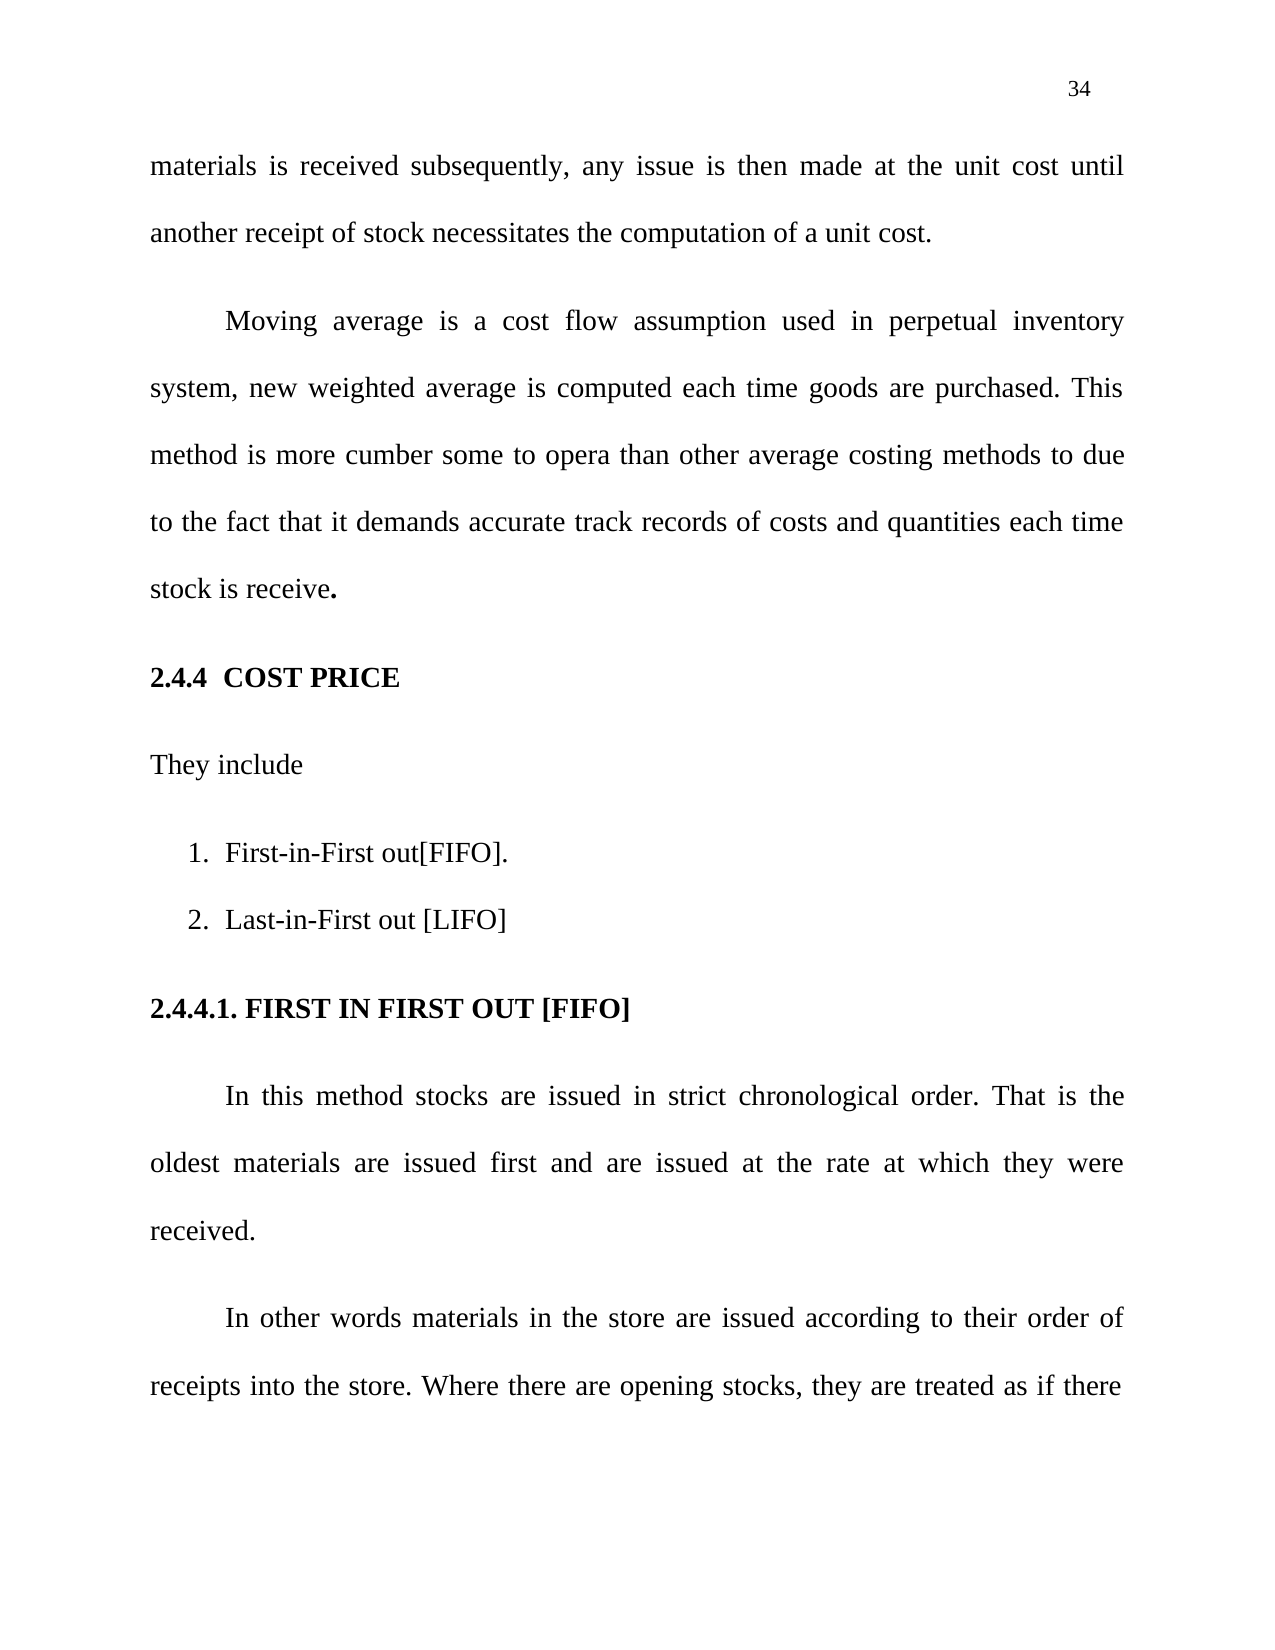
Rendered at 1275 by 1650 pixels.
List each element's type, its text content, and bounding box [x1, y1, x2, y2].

subtitle 2.4.4.1. FIRST IN FIRST OUT [FIFO] [150, 991, 1235, 1024]
text In other words materials in the store are issued according to their order of receipts into the store. Where there are opening stocks, they are treated as if there [150, 1301, 1126, 1401]
list Last-in-First out [LIFO] [187, 902, 1235, 936]
text Moving average is a cost flow assumption used in perpetual inventory system, new weighted average is computed each time goods are purchased. This method is more cumber some to opera than other average costing methods to due to the fact that it demands accurate track records of costs and quantities each time stock is receive. [150, 303, 1125, 605]
text In this method stocks are issued in strict chronological order. That is the oldest materials are issued first and are issued at the rate at which they were received. [150, 1078, 1125, 1246]
subtitle COST PRICE [150, 660, 1235, 694]
text They include [150, 747, 1235, 781]
text materials is received subsequently, any issue is then made at the unit cost until another receipt of stock necessitates the computation of a unit cost. [150, 148, 1125, 249]
list First-in-First out[FIFO]. [187, 835, 1235, 869]
